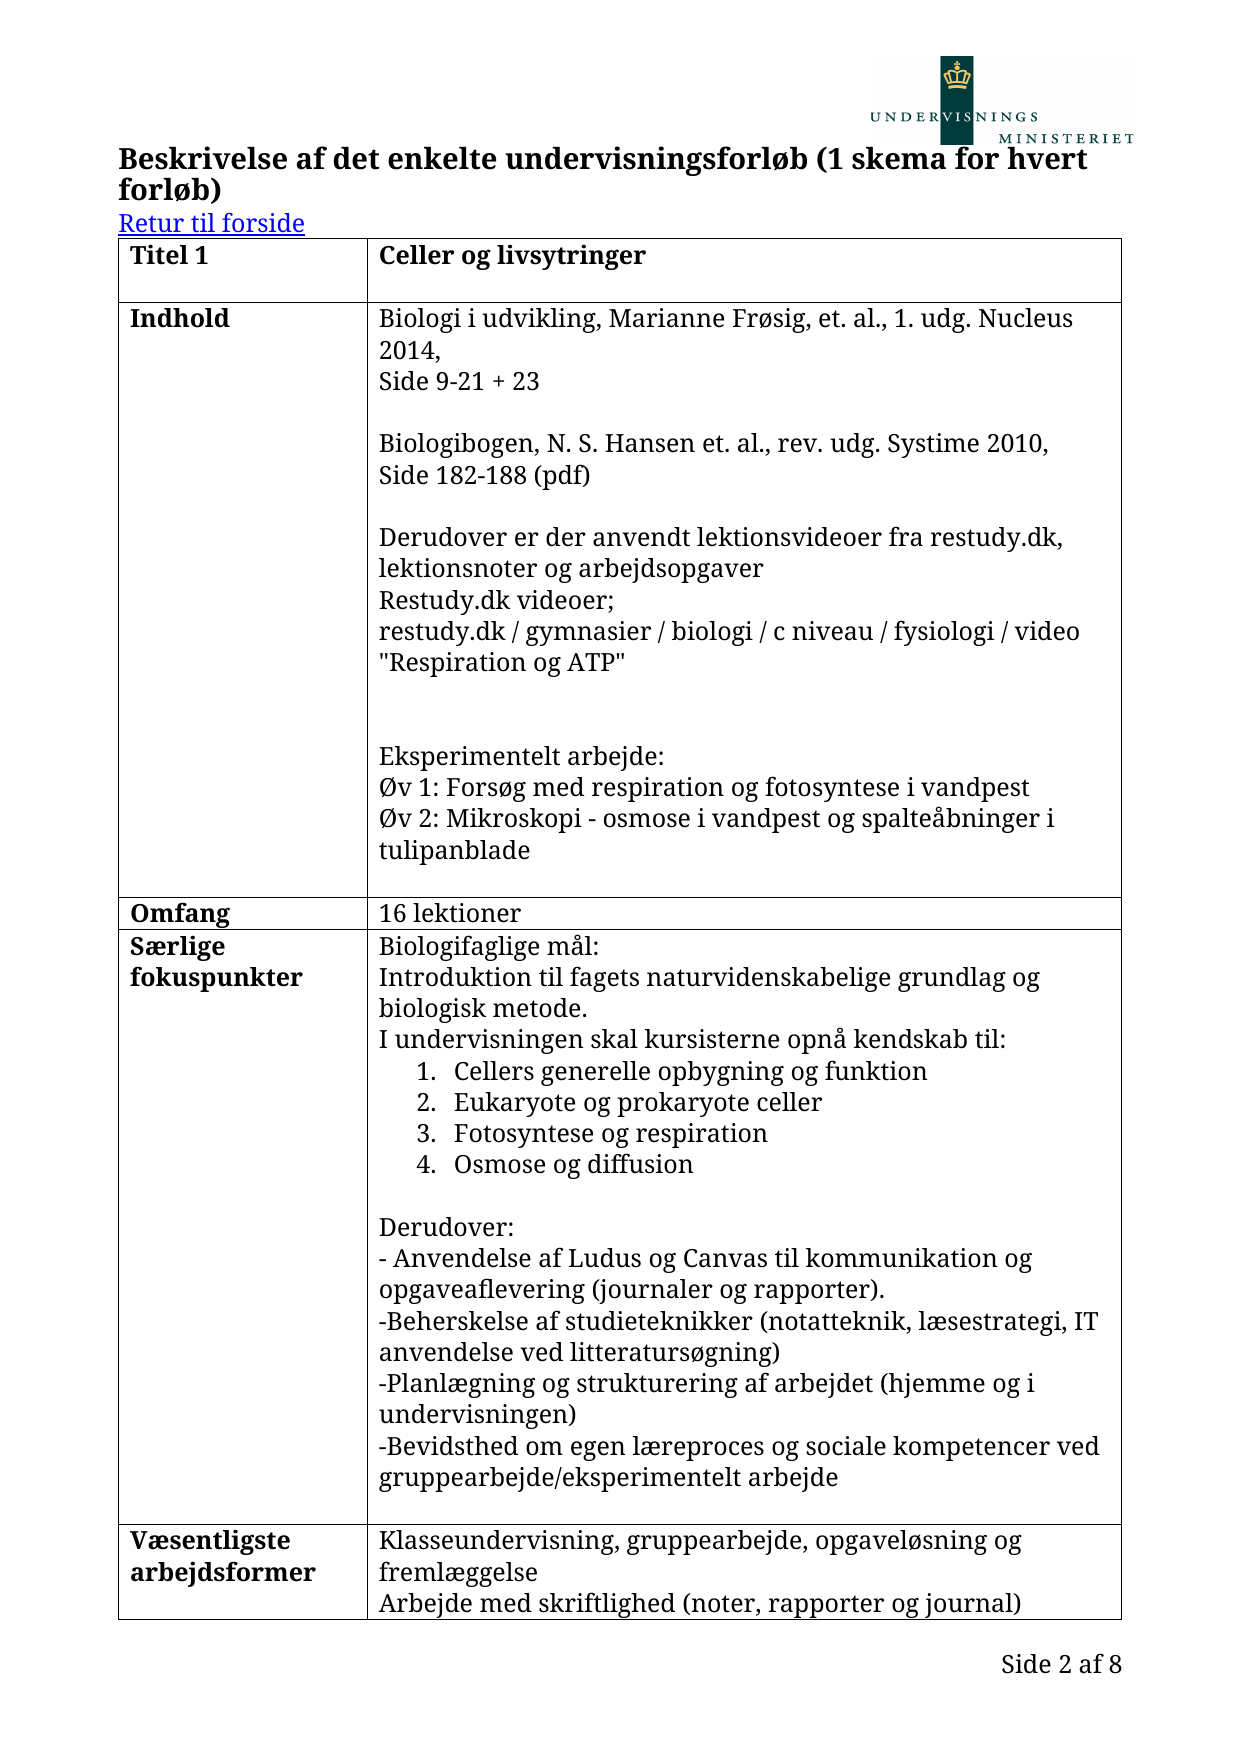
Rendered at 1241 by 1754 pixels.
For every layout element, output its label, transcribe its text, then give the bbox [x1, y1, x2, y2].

table_cell Væsentligste arbejdsformer [119, 1525, 367, 1618]
picture [871, 56, 1134, 145]
table_cell Biologifaglige mål: Introduktion til fagets naturvidenskabelige grundlag og biologisk metode. I undervisningen skal kursisterne opnå kendskab til: Cellers generelle opbygning og funktion Eukaryote og prokaryote celler Fotosyntese og respiration Osmose og diffusion Derudover: - Anvendelse af Ludus og Canvas til kommunikation og opgaveaflevering (journaler og rapporter). -Beherskelse af studieteknikker (notatteknik, læsestrategi, IT anvendelse ved litteratursøgning) -Planlægning og strukturering af arbejdet (hjemme og i undervisningen) -Bevidsthed om egen læreproces og sociale kompetencer ved gruppearbejde/eksperimentelt arbejde [368, 930, 1121, 1524]
table_cell Omfang [119, 898, 367, 929]
table_cell Indhold [119, 303, 367, 897]
table_header Celler og livsytringer [368, 239, 1121, 302]
table_header Titel 1 [119, 239, 367, 302]
text Retur til forside [118, 207, 1122, 238]
table_cell Særlige fokuspunkter [119, 930, 367, 1524]
text Beskrivelse af det enkelte undervisningsforløb (1 skema for hvert forløb) [118, 131, 1122, 207]
table_cell Biologi i udvikling, Marianne Frøsig, et. al., 1. udg. Nucleus 2014, Side 9-21 + 23 Biologibogen, N. S. Hansen et. al., rev. udg. Systime 2010, Side 182-188 (pdf) Derudover er der anvendt lektionsvideoer fra restudy.dk, lektionsnoter og arbejdsopgaver Restudy.dk videoer; restudy.dk / gymnasier / biologi / c niveau / fysiologi / video "Respiration og ATP" Eksperimentelt arbejde: Øv 1: Forsøg med respiration og fotosyntese i vandpest Øv 2: Mikroskopi - osmose i vandpest og spalteåbninger i tulipanblade [368, 303, 1121, 897]
table_cell 16 lektioner [368, 898, 1121, 929]
